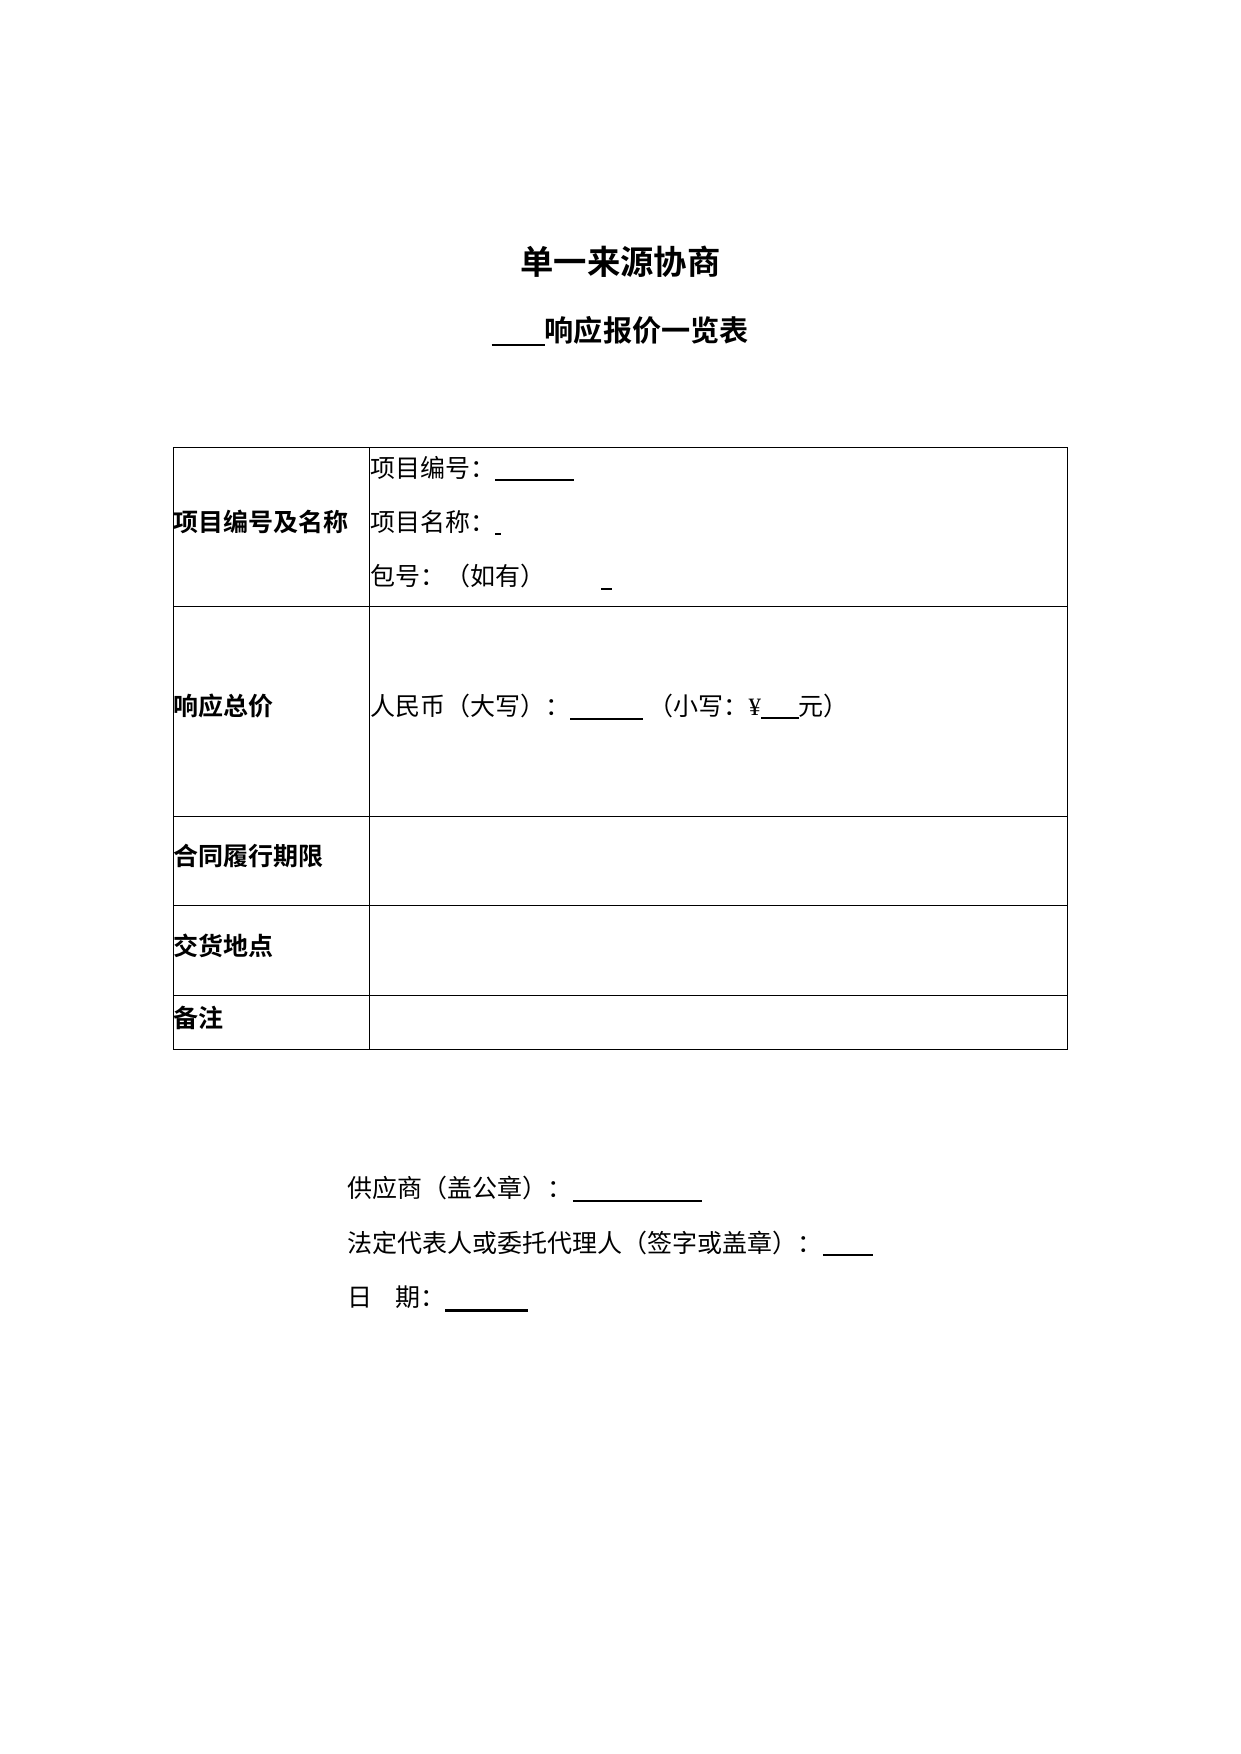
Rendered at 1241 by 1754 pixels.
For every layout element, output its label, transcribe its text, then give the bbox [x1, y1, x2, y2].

table_cell 合同履行期限 [174, 817, 369, 905]
table_cell [370, 906, 1067, 995]
table_cell 交货地点 [174, 906, 369, 995]
table_cell 响应总价 [174, 607, 369, 816]
text 法定代表人或委托代理人（签字或盖章）： [148, 1223, 1092, 1259]
subtitle 响应报价一览表 [148, 308, 1092, 350]
text 日 期： [148, 1278, 1092, 1314]
table_cell [370, 996, 1067, 1049]
text 供应商（盖公章）： [148, 1169, 1092, 1205]
table_cell [370, 817, 1067, 905]
subtitle 单一来源协商 [148, 236, 1092, 284]
table_header 项目编号： 项目名称： 包号：（如有） [370, 448, 1067, 606]
table_cell 人民币（大写）： （小写：¥ 元） [370, 607, 1067, 816]
table_cell 备注 [174, 996, 369, 1049]
table_header 项目编号及名称 [174, 448, 369, 606]
